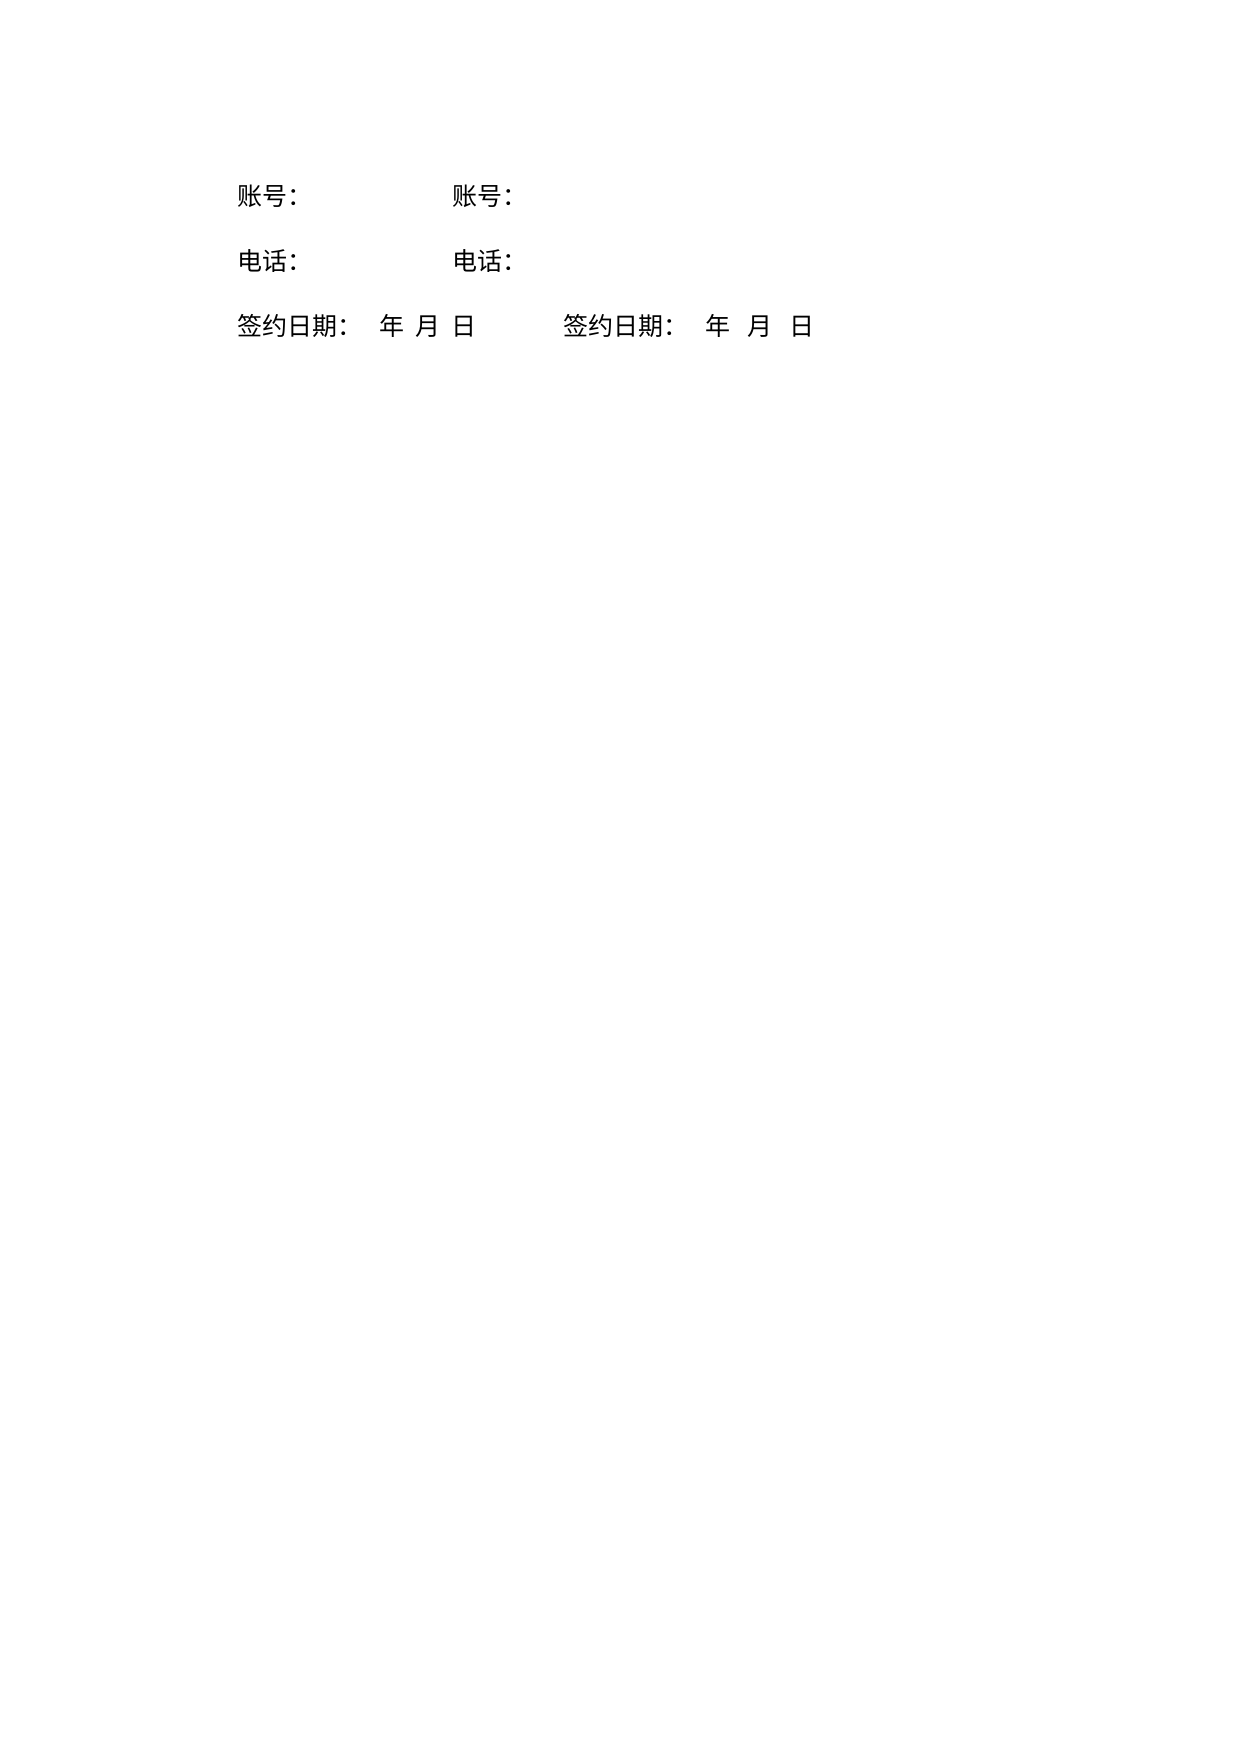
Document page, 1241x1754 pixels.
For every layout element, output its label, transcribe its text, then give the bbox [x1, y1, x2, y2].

text 电话： 电话： [187, 227, 1053, 292]
text 账号： 账号： [187, 162, 1053, 227]
text 签约日期： 年 月 日 签约日期： 年 月 日 [187, 292, 1053, 357]
